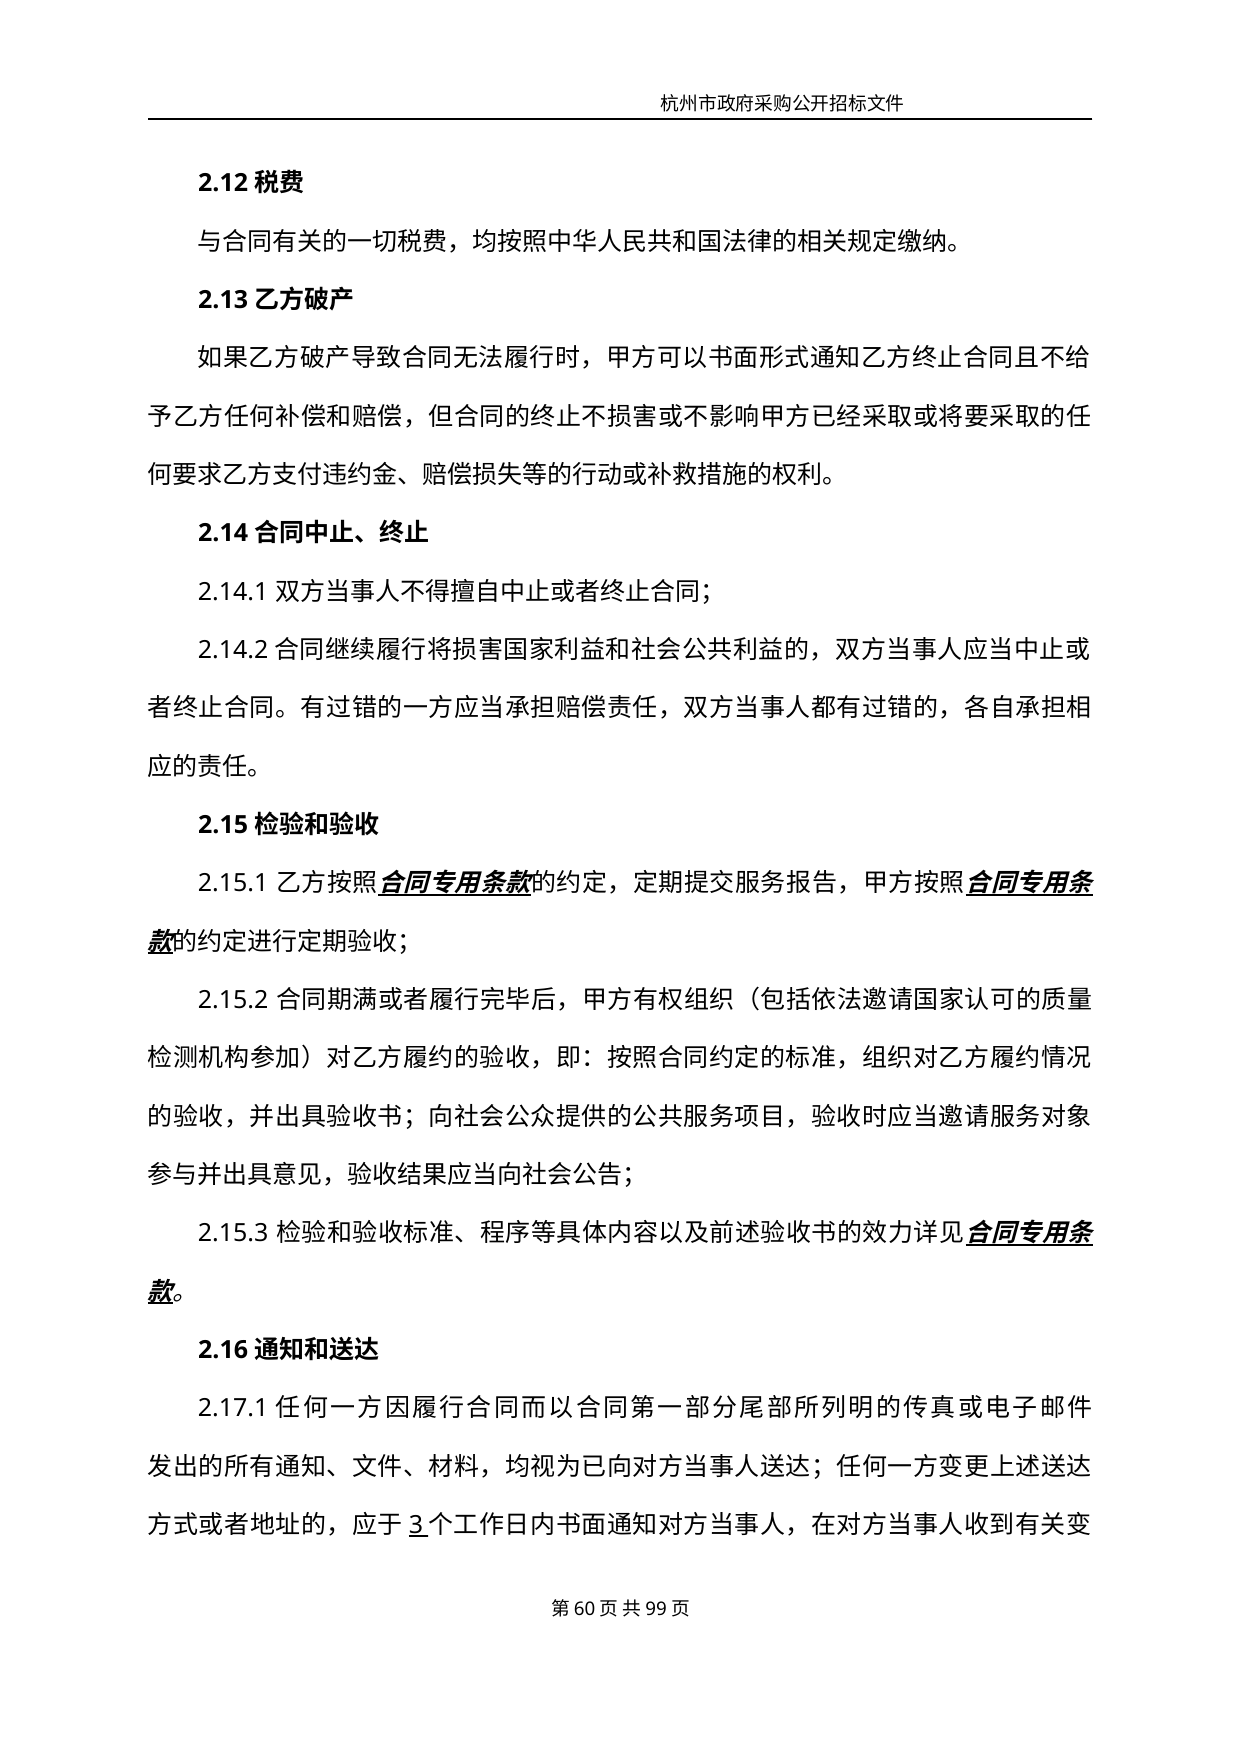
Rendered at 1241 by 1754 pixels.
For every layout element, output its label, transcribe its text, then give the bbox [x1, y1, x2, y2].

text 2.12 税费 [148, 145, 1092, 203]
text 2.14.1 双方当事人不得擅自中止或者终止合同； [148, 553, 1092, 612]
text 2.15 检验和验收 [148, 787, 1092, 845]
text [148, 1370, 1092, 1545]
text 2.16 通知和送达 [148, 1312, 1092, 1370]
text 2.14 合同中止、终止 [148, 495, 1092, 553]
text 如果乙方破产导致合同无法履行时，甲方可以书面形式通知乙方终止合同且不给予乙方任何补偿和赔偿，但合同的终止不损害或不影响甲方已经采取或将要采取的任何要求乙方支付违约金、赔偿损失等的行动或补救措施的权利。 [148, 320, 1092, 495]
text 2.15.1 乙方按照合同专用条款的约定，定期提交服务报告，甲方按照合同专用条款的约定进行定期验收； [148, 845, 1092, 962]
text 与合同有关的一切税费，均按照中华人民共和国法律的相关规定缴纳。 [148, 203, 1092, 262]
text 2.13 乙方破产 [148, 262, 1092, 320]
text 2.15.3 检验和验收标准、程序等具体内容以及前述验收书的效力详见合同专用条款。 [148, 1195, 1092, 1312]
text 2.14.2合同继续履行将损害国家利益和社会公共利益的，双方当事人应当中止或者终止合同。有过错的一方应当承担赔偿责任，双方当事人都有过错的，各自承担相应的责任。 [148, 612, 1092, 787]
text 2.15.2 合同期满或者履行完毕后，甲方有权组织（包括依法邀请国家认可的质量检测机构参加）对乙方履约的验收，即：按照合同约定的标准，组织对乙方履约情况的验收，并出具验收书；向社会公众提供的公共服务项目，验收时应当邀请服务对象参与并出具意见，验收结果应当向社会公告； [148, 962, 1092, 1195]
